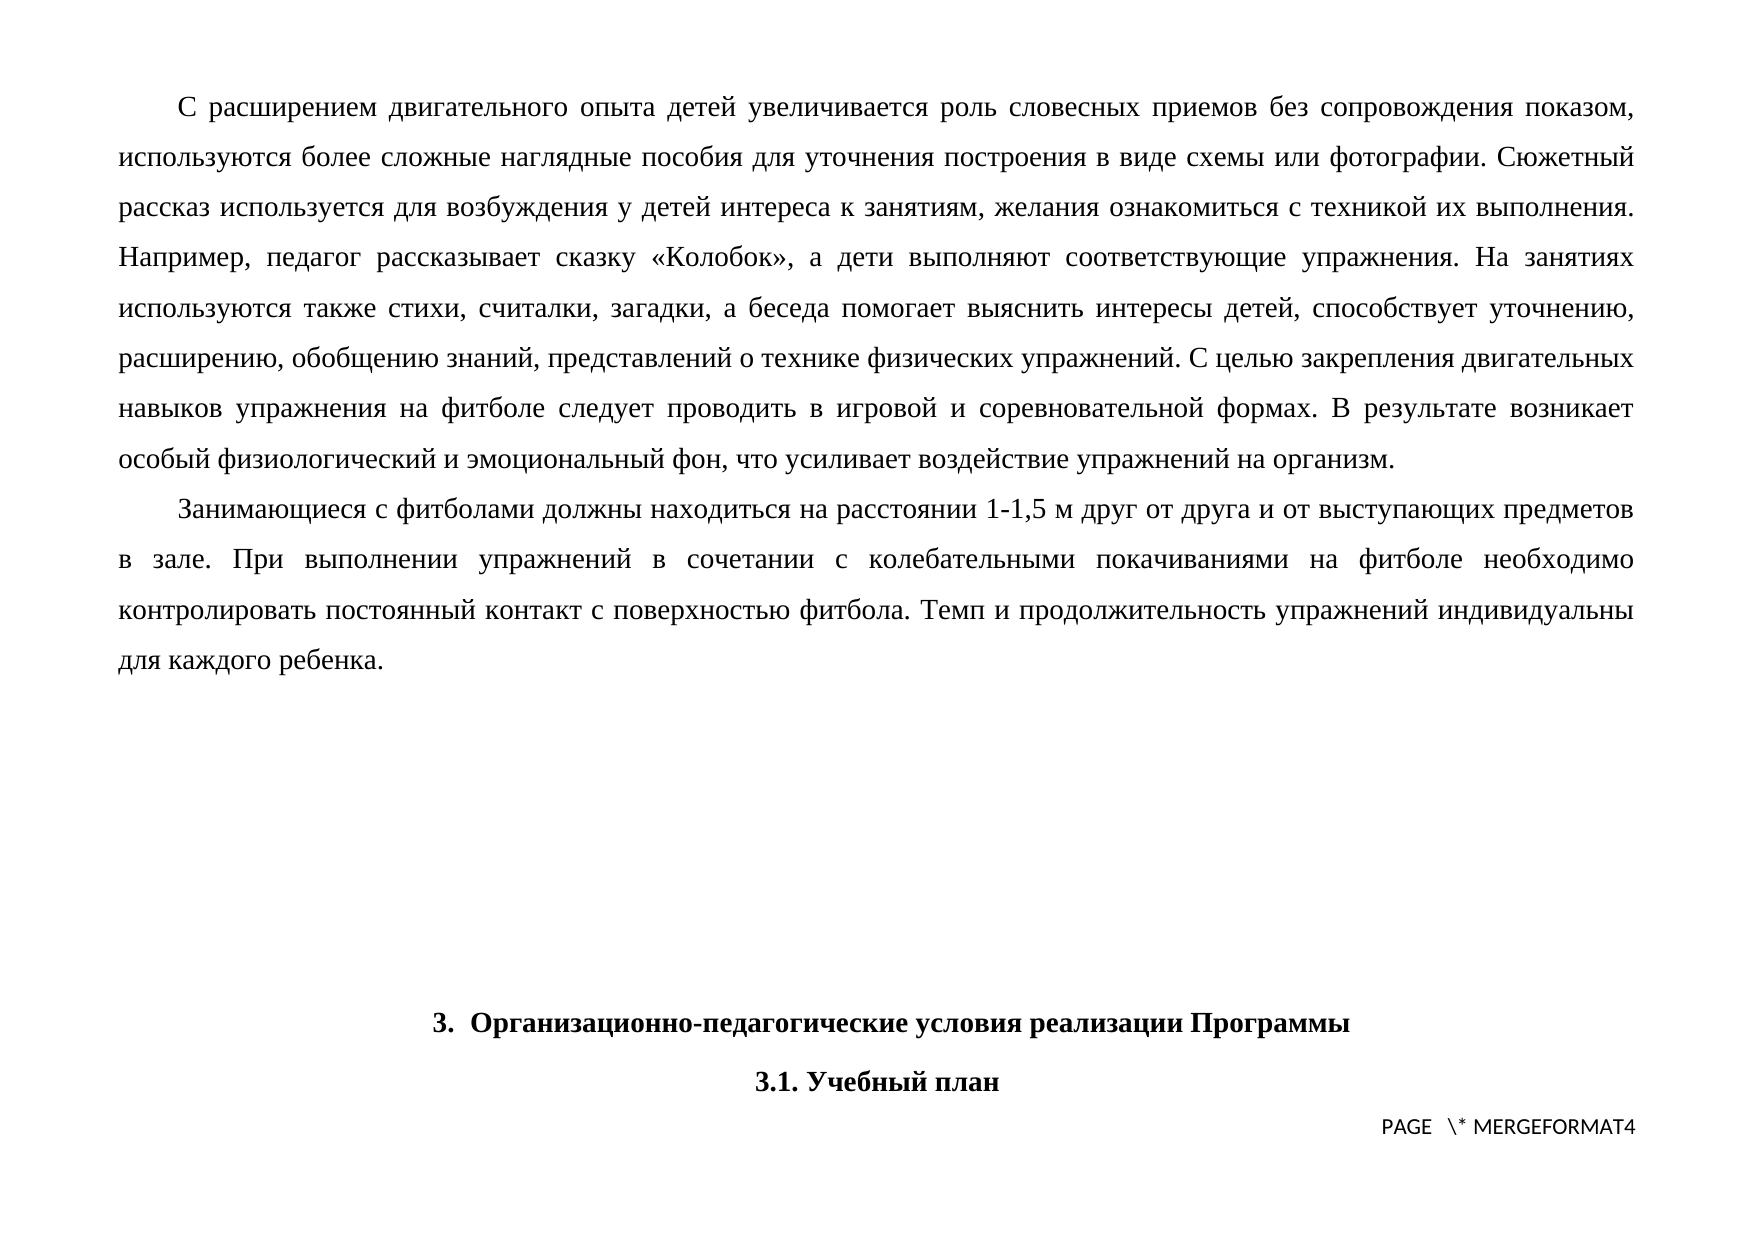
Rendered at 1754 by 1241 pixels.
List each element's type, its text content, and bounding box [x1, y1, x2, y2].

list Организационно-педагогические условия реализации Программы [148, 1005, 1636, 1039]
text С расширением двигательного опыта детей увеличивается роль словесных приемов без сопровождения показом, используются более сложные наглядные пособия для уточнения построения в виде схемы или фотографии. Сюжетный рассказ используется для возбуждения у детей интереса к занятиям, желания ознакомиться с техникой их выполнения. Например, педагог рассказывает сказку «Колобок», а дети выполняют соответствующие упражнения. На занятиях используются также стихи, считалки, загадки, а беседа помогает выяснить интересы детей, способствует уточнению, расширению, обобщению знаний, представлений о технике физических упражнений. С целью закрепления двигательных навыков упражнения на фитболе следует проводить в игровой и соревновательной формах. В результате возникает особый физиологический и эмоциональный фон, что усиливает воздействие упражнений на организм. [118, 89, 1636, 474]
text Занимающиеся с фитболами должны находиться на расстоянии 1-1,5 м друг от друга и от выступающих предметов в зале. При выполнении упражнений в сочетании с колебательными покачиваниями на фитболе необходимо контролировать постоянный контакт с поверхностью фитбола. Темп и продолжительность упражнений индивидуальны для каждого ребенка. [118, 491, 1636, 676]
text 3.1. Учебный план [118, 1064, 1636, 1098]
